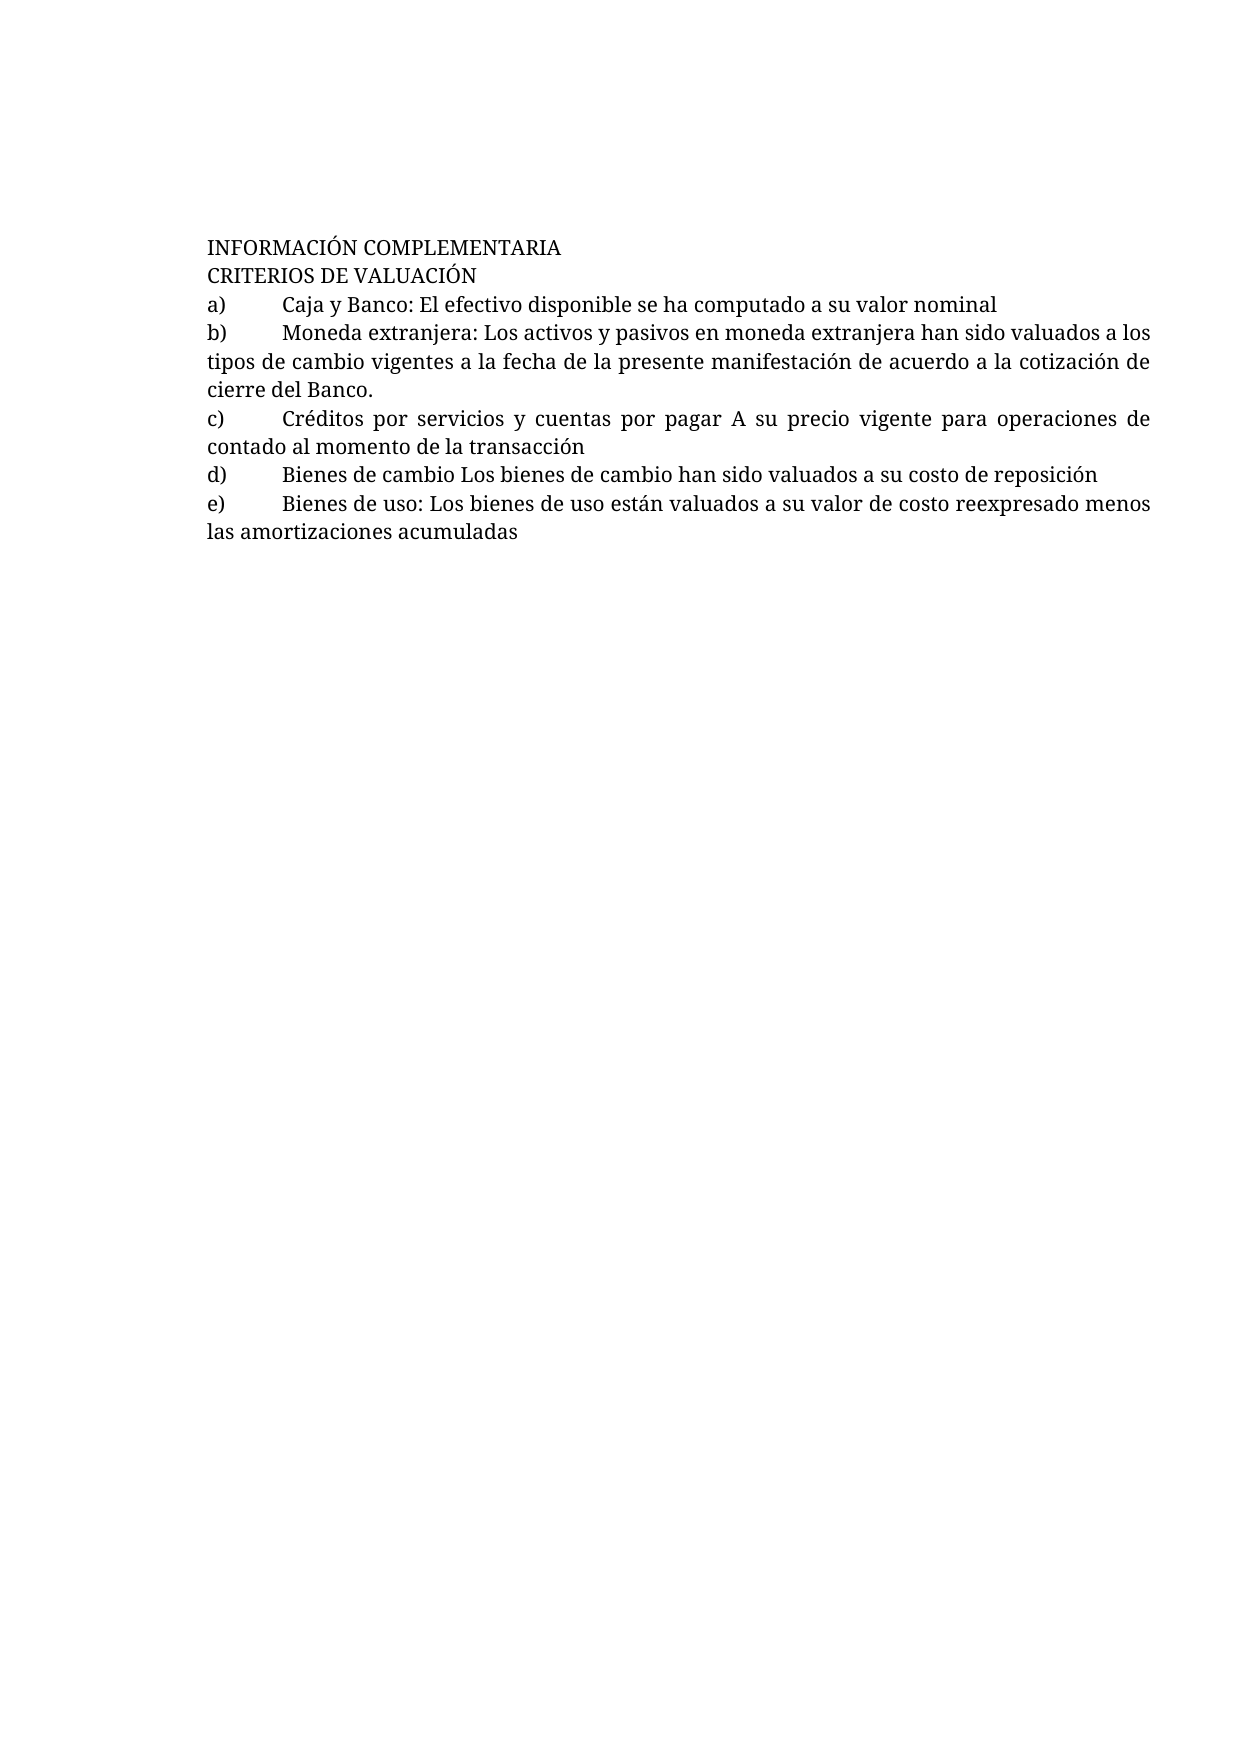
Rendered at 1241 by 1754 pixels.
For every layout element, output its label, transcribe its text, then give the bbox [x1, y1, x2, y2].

text CRITERIOS DE VALUACIÓN [207, 261, 1152, 290]
text INFORMACIÓN COMPLEMENTARIA [207, 233, 1152, 261]
text c) Créditos por servicios y cuentas por pagar A su precio vigente para operaciones de contado al momento de la transacción [207, 404, 1152, 461]
text d) Bienes de cambio Los bienes de cambio han sido valuados a su costo de reposición [207, 461, 1152, 489]
text e) Bienes de uso: Los bienes de uso están valuados a su valor de costo reexpresado menos las amortizaciones acumuladas [207, 489, 1152, 546]
text a) Caja y Banco: El efectivo disponible se ha computado a su valor nominal [207, 290, 1152, 318]
text b) Moneda extranjera: Los activos y pasivos en moneda extranjera han sido valuados a los tipos de cambio vigentes a la fecha de la presente manifestación de acuerdo a la cotización de cierre del Banco. [207, 318, 1152, 404]
